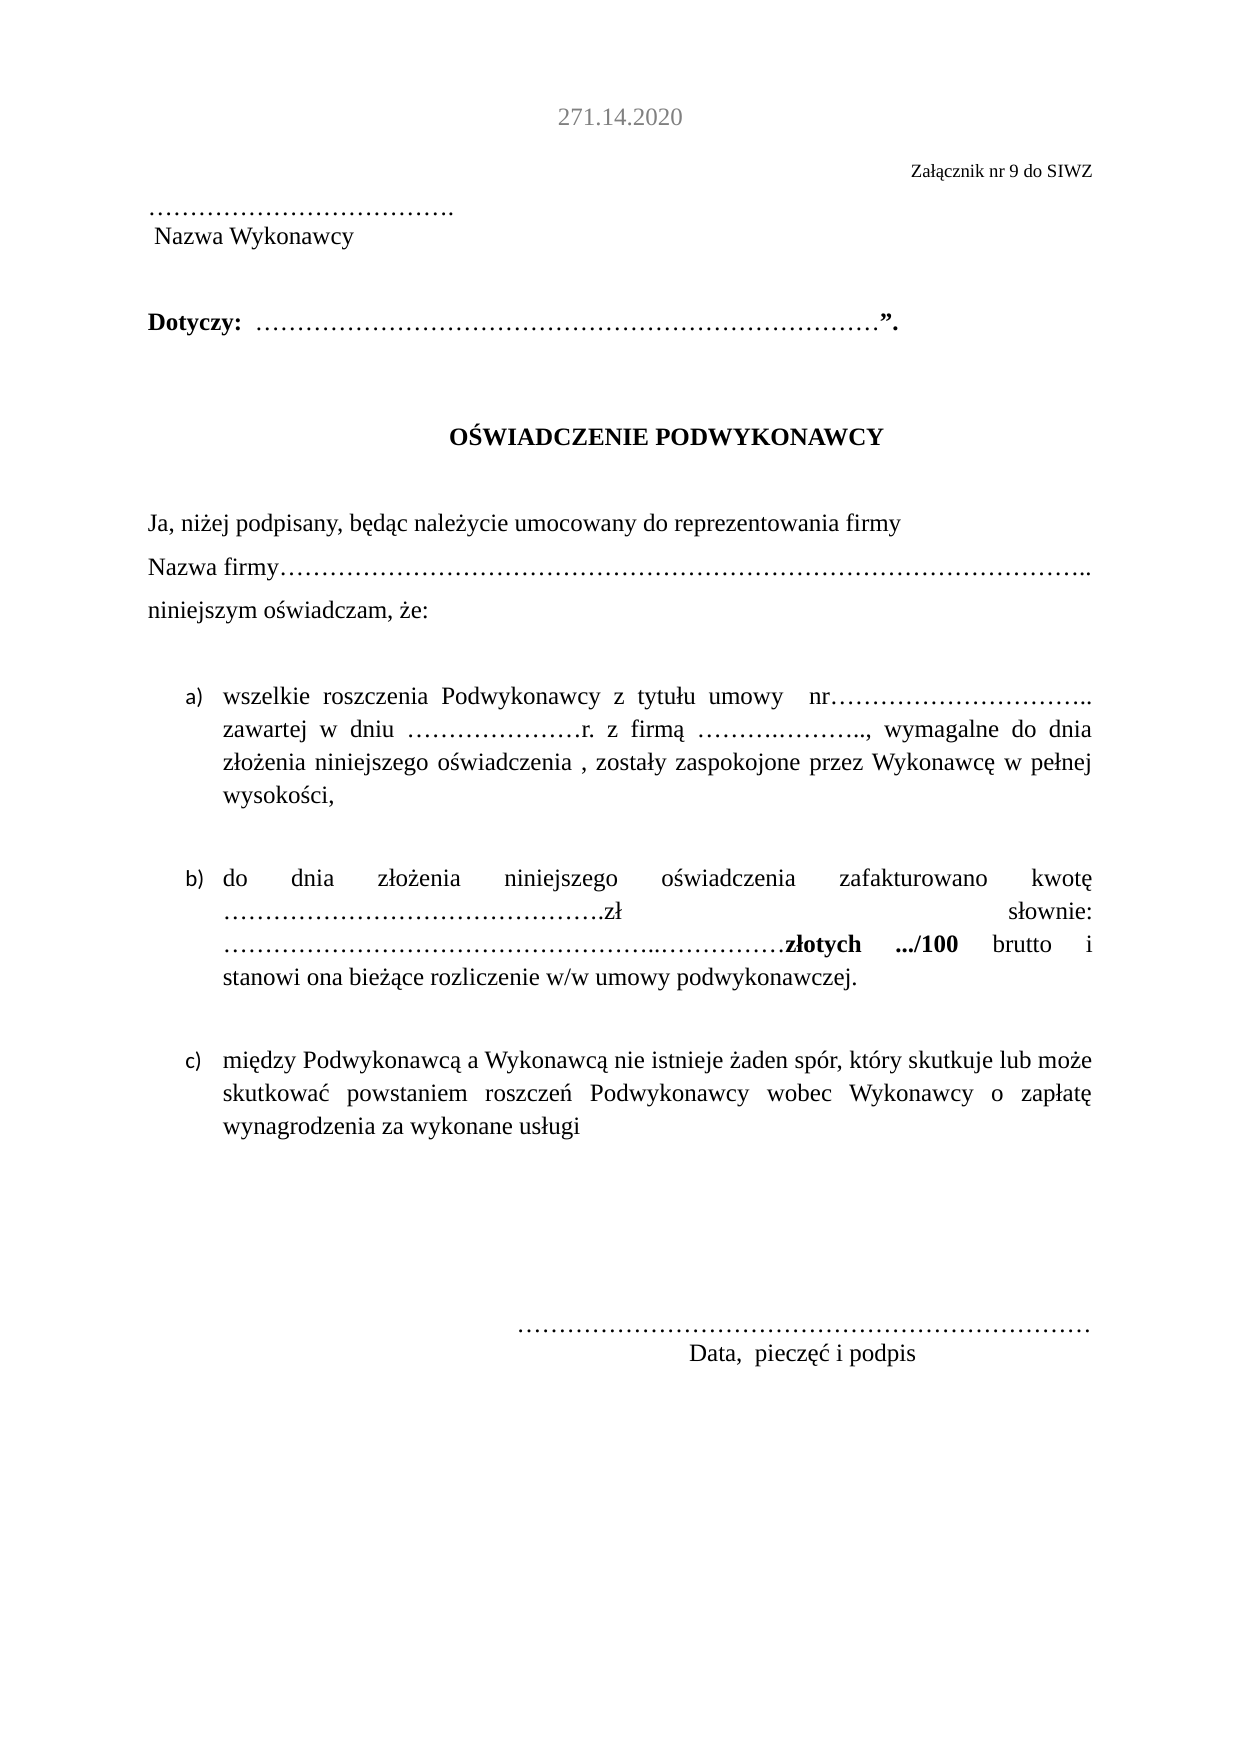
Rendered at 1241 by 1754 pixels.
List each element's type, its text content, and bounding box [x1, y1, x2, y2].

list do dnia złożenia niniejszego oświadczenia zafakturowano kwotę ……………………………………….zł słownie: ……………………………………………..……………złotych .../100 brutto i stanowi ona bieżące rozliczenie w/w umowy podwykonawczej. [185, 863, 1093, 991]
list między Podwykonawcą a Wykonawcą nie istnieje żaden spór, który skutkuje lub może skutkować powstaniem roszczeń Podwykonawcy wobec Wykonawcy o zapłatę wynagrodzenia za wykonane usługi [185, 1045, 1093, 1140]
list wszelkie roszczenia Podwykonawcy z tytułu umowy nr………………………….. zawartej w dniu …………………r. z firmą ……….……….., wymagalne do dnia złożenia niniejszego oświadczenia , zostały zaspokojone przez Wykonawcę w pełnej wysokości, [185, 681, 1093, 809]
text Dotyczy: …………………………………………………………………”. [148, 307, 1093, 336]
text Nazwa Wykonawcy [148, 221, 1093, 250]
text Data, pieczęć i podpis [148, 1338, 1093, 1366]
text …………………………………………………………… [148, 1309, 1093, 1338]
text niniejszym oświadczam, że: [148, 595, 1093, 623]
text Ja, niżej podpisany, będąc należycie umocowany do reprezentowania firmy [148, 508, 1093, 537]
text Załącznik nr 9 do SIWZ [148, 160, 1093, 182]
text OŚWIADCZENIE PODWYKONAWCY [148, 422, 1093, 451]
text Nazwa firmy…………………………………………………………………………………….. [148, 552, 1093, 580]
text ………………………………. [148, 192, 1093, 221]
